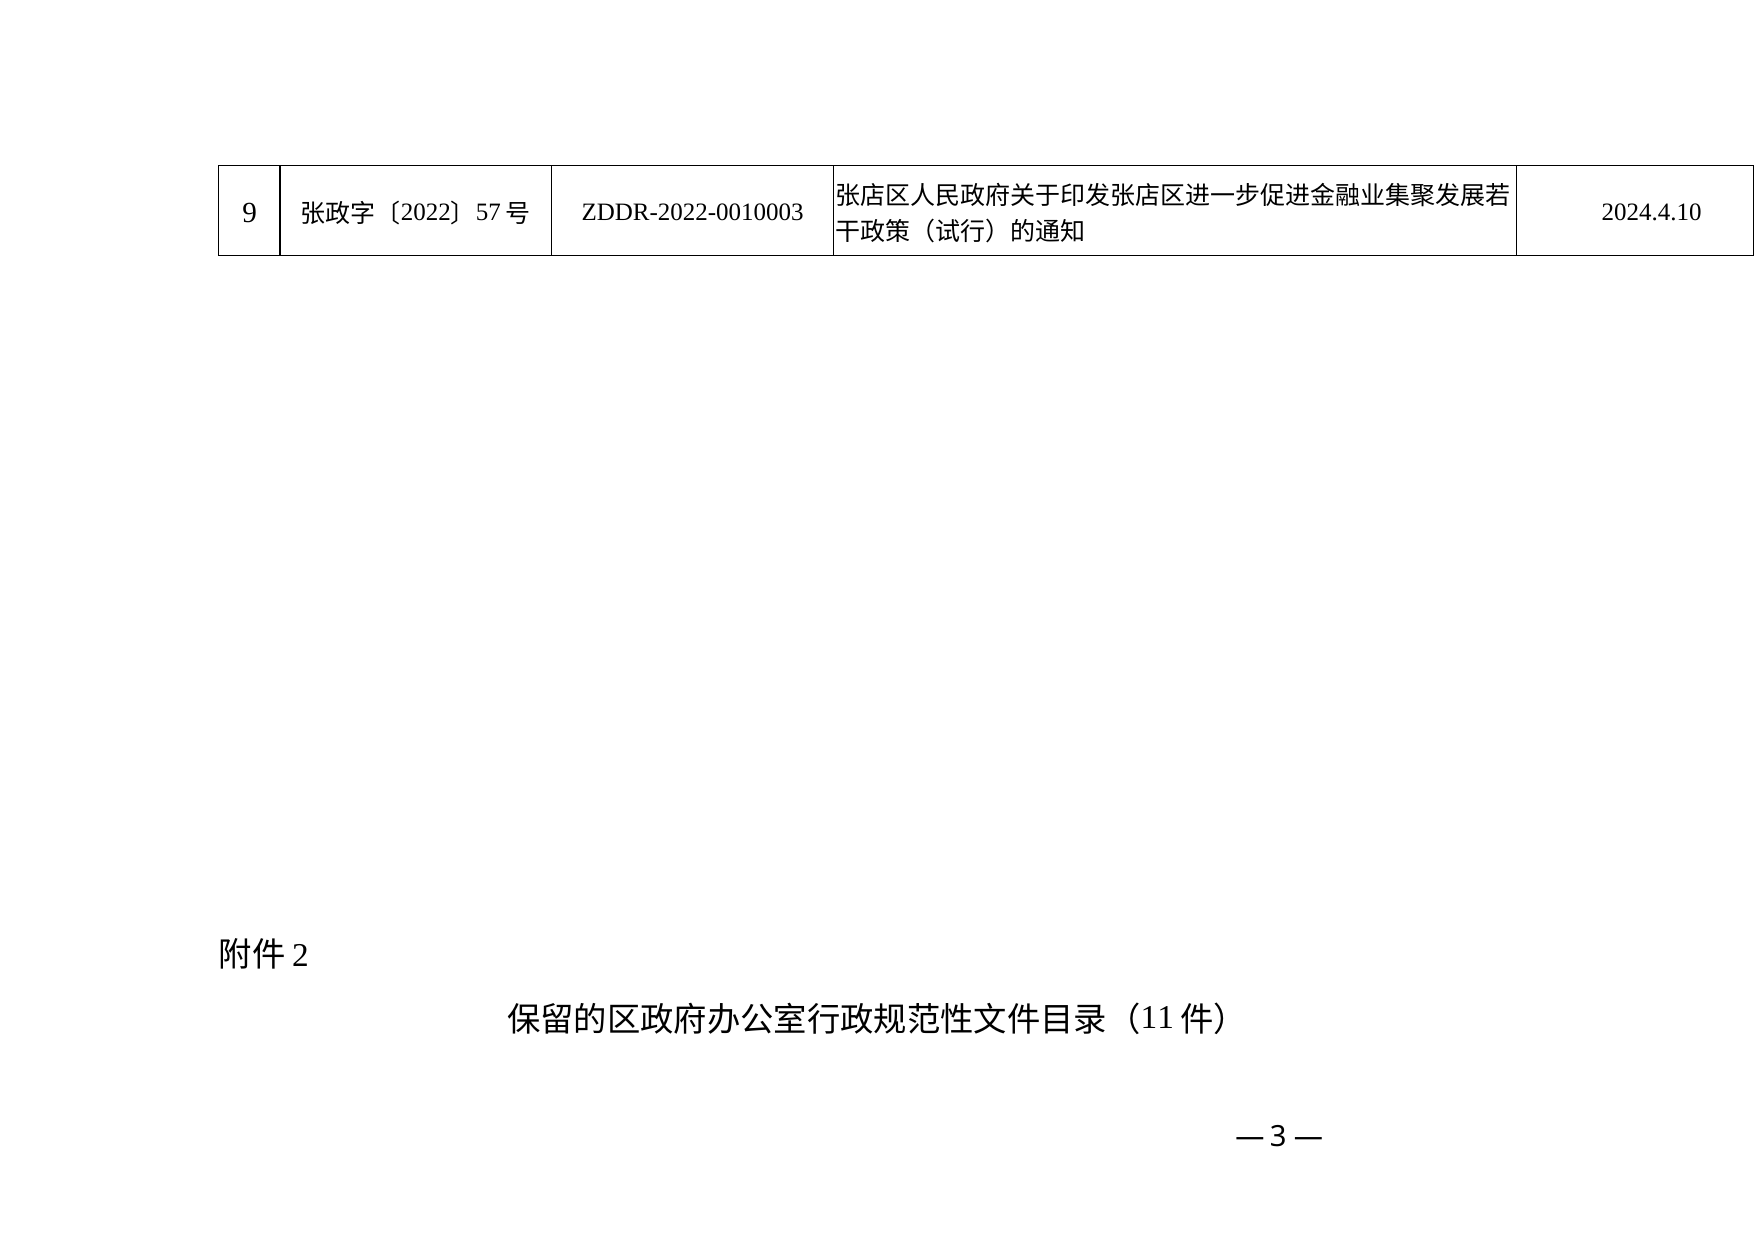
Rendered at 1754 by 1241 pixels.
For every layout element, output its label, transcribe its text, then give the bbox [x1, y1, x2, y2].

table_cell ZDDR-2022-0010003 [552, 166, 833, 255]
table_cell 9 [219, 166, 279, 255]
table_cell 2024.4.10 [1517, 166, 1753, 255]
text 附件2 [218, 920, 1535, 978]
table_cell 张政字〔2022〕57号 [281, 166, 551, 255]
table_header 保留的区政府办公室行政规范性文件目录（11件） [94, 978, 1661, 1053]
table_cell 张店区人民政府关于印发张店区进一步促进金融业集聚发展若干政策（试行）的通知 [834, 166, 1516, 255]
